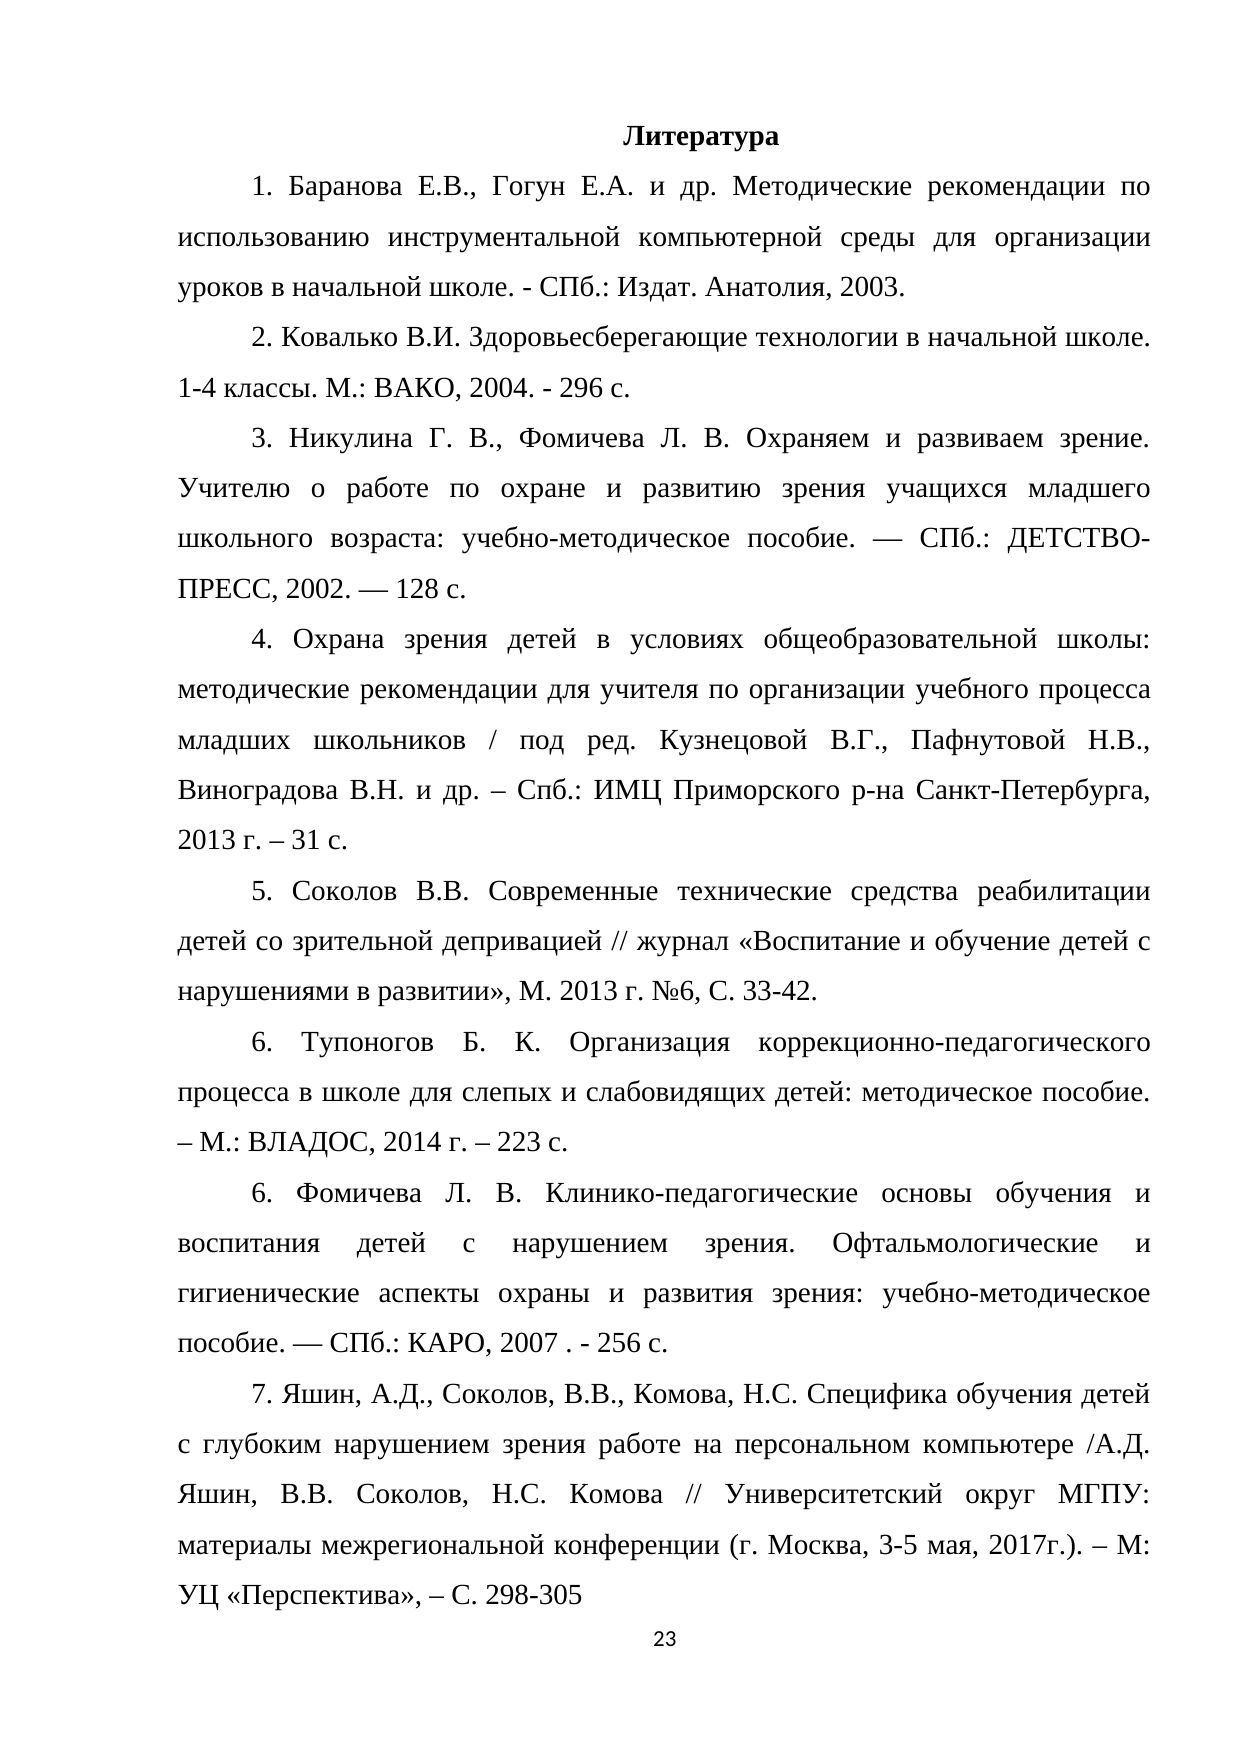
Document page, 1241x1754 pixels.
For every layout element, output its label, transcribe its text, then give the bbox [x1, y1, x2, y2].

text 7. Яшин, А.Д., Соколов, В.В., Комова, Н.С. Специфика обучения детей с глубоким нарушением зрения работе на персональном компьютере /А.Д. Яшин, В.В. Соколов, Н.С. Комова // Университетский округ МГПУ: материалы межрегиональной конференции (г. Москва, 3-5 мая, 2017г.). – М: УЦ «Перспектива», – С. 298-305 [177, 1376, 1152, 1611]
subtitle Литература [177, 118, 1152, 152]
text 3. Никулина Г. В., Фомичева Л. В. Охраняем и развиваем зрение. Учителю о работе по охране и развитию зрения учащихся младшего школьного возраста: учебно-методическое пособие. — СПб.: ДЕТСТВО-ПРЕСС, 2002. — 128 с. [177, 420, 1152, 604]
text 5. Соколов В.В. Современные технические средства реабилитации детей со зрительной депривацией // журнал «Воспитание и обучение детей с нарушениями в развитии», М. 2013 г. №6, С. 33-42. [177, 873, 1152, 1007]
text 1. Баранова Е.В., Гогун Е.А. и др. Методические рекомендации по использованию инструментальной компьютерной среды для организации уроков в начальной школе. - СПб.: Издат. Анатолия, 2003. [177, 168, 1152, 303]
text 6. Тупоногов Б. К. Организация коррекционно-педагогического процесса в школе для слепых и слабовидящих детей: методическое пособие. – М.: ВЛАДОС, 2014 г. – 223 с. [177, 1024, 1152, 1158]
text 2. Ковалько В.И. Здоровьесберегающие технологии в начальной школе. 1-4 классы. М.: ВАКО, 2004. - 296 с. [177, 319, 1152, 403]
text 4. Охрана зрения детей в условиях общеобразовательной школы: методические рекомендации для учителя по организации учебного процесса младших школьников / под ред. Кузнецовой В.Г., Пафнутовой Н.В., Виноградова В.Н. и др. – Спб.: ИМЦ Приморского р-на Санкт-Петербурга, 2013 г. – 31 с. [177, 621, 1152, 856]
text 6. Фомичева Л. В. Клинико-педагогические основы обучения и воспитания детей с нарушением зрения. Офтальмологические и гигиенические аспекты охраны и развития зрения: учебно-методическое пособие. — СПб.: КАРО, 2007 . - 256 с. [177, 1175, 1152, 1359]
